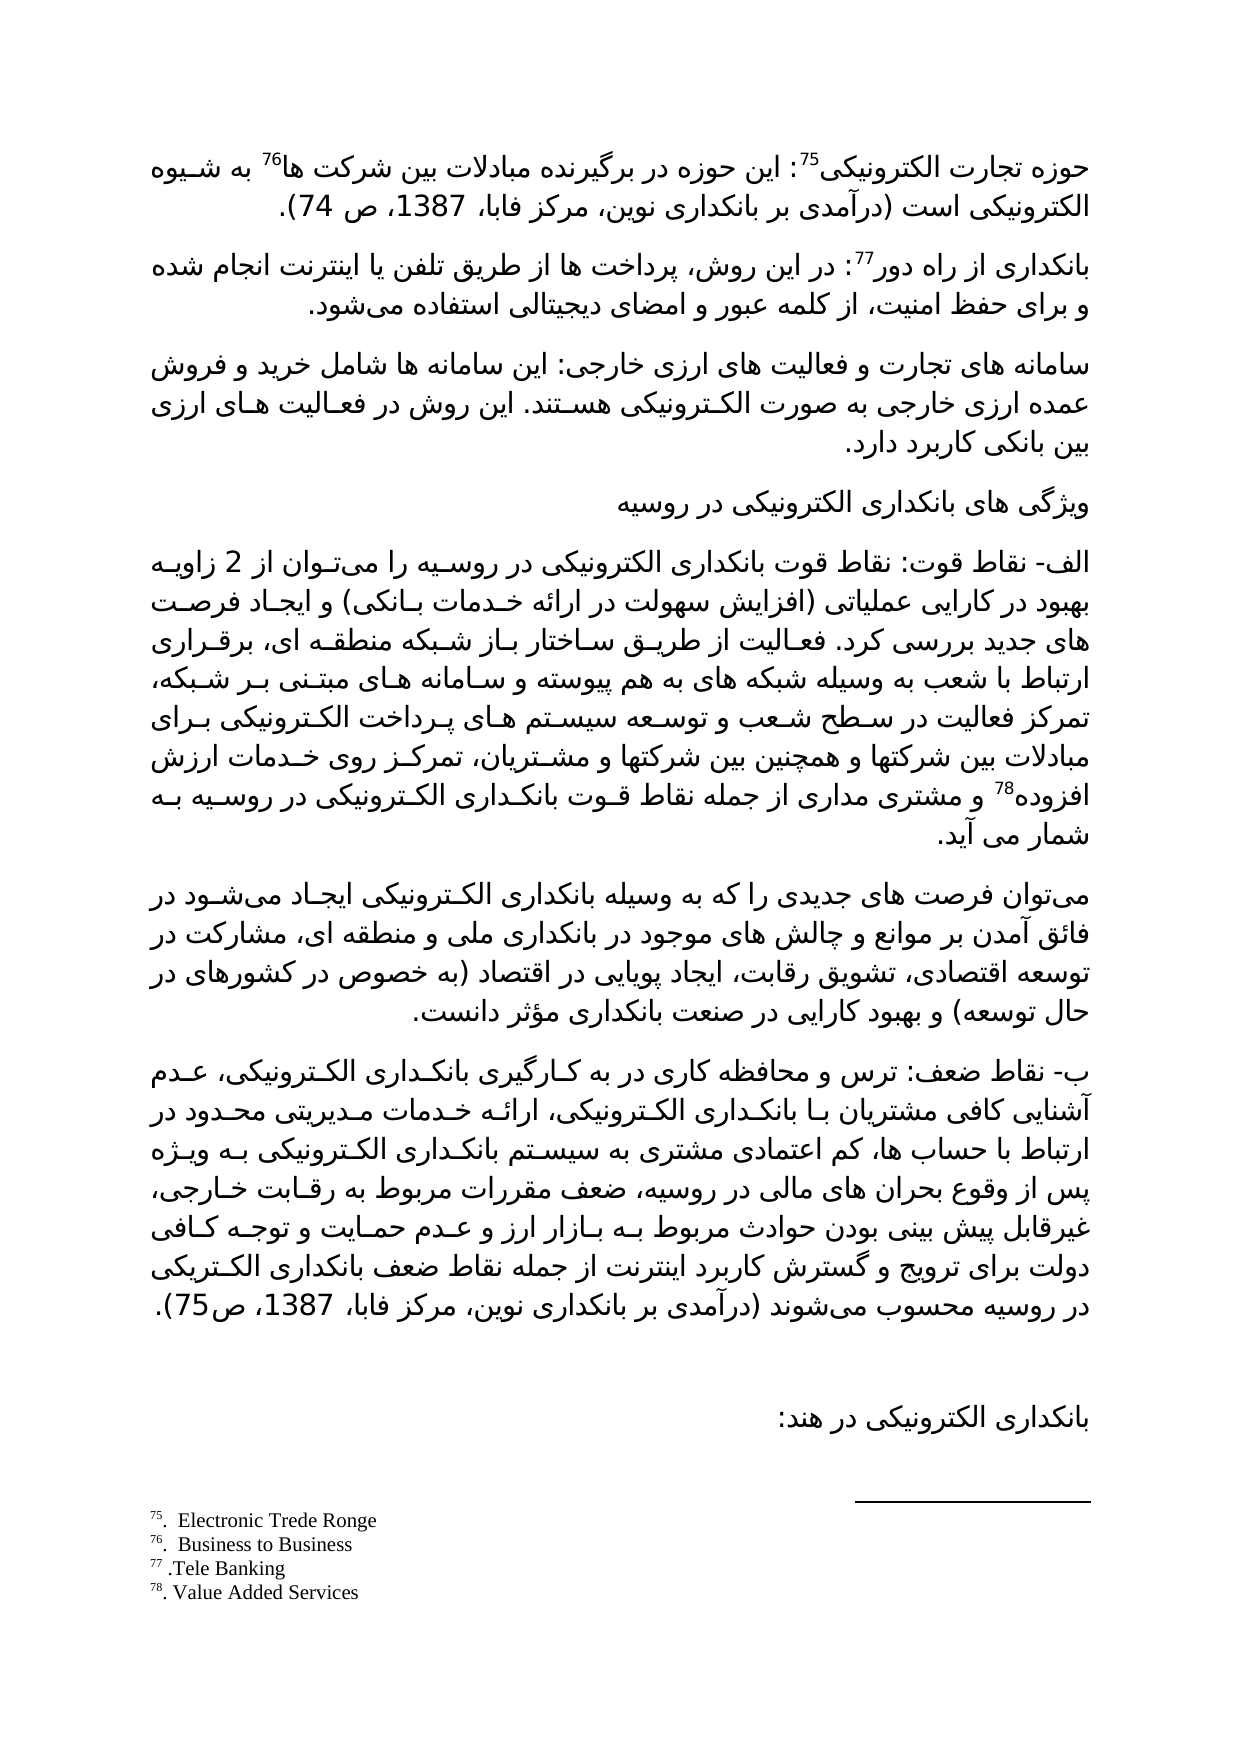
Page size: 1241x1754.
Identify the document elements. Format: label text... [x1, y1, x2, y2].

text ب- نقاط ضعف: ترس و محافظه کاری در به کارگیری بانکداری الکترونیکی، عدم آشنایی کافی مشتریان با بانکداری الکترونیکی، ارائه خدمات مدیریتی محدود در ارتباط با حساب ها، کم اعتمادی مشتری به سیستم بانکداری الکترونیکی به ویژه پس از وقوع بحران های مالی در روسیه، ضعف مقررات مربوط به رقابت خارجی، غیرقابل پیش بینی بودن حوادث مربوط به بازار ارز و عدم حمایت و توجه کافی دولت برای ترویج و گسترش کاربرد اینترنت از جمله نقاط ضعف بانکداری الکتریکی در روسیه محسوب می‌شوند (درآمدی بر بانکداری نوین، مرکز فابا، 1387، ص75). [150, 1054, 1090, 1322]
text بانکداری الکترونیکی در هند: [150, 1401, 1090, 1435]
text بانکداری از راه دور: در این روش، پرداخت ها از طریق تلفن یا اینترنت انجام شده و برای حفظ امنیت، از کلمه عبور و امضای دیجیتالی استفاده می‌شود. [150, 249, 1090, 322]
text حوزه تجارت الکترونیکی: این حوزه در برگیرنده مبادلات بین شرکت ها به شیوه الکترونیکی است (درآمدی بر بانکداری نوین، مرکز فابا، 1387، ص 74). [150, 150, 1090, 223]
text سامانه های تجارت و فعالیت های ارزی خارجی: این سامانه ها شامل خرید و فروش عمده ارزی خارجی به صورت الکترونیکی هستند. این روش در فعالیت های ارزی بین بانکی کاربرد دارد. [150, 347, 1090, 459]
text الف- نقاط قوت: نقاط قوت بانکداری الکترونیکی در روسیه را می‌توان از 2 زاویه بهبود در کارایی عملیاتی (افزایش سهولت در ارائه خدمات بانکی) و ایجاد فرصت های جدید بررسی کرد. فعالیت از طریق ساختار باز شبکه منطقه ای، برقراری ارتباط با شعب به وسیله شبکه های به هم پیوسته و سامانه های مبتنی بر شبکه، تمرکز فعالیت در سطح شعب و توسعه سیستم های پرداخت الکترونیکی برای مبادلات بین شرکتها و همچنین بین شرکتها و مشتریان، تمرکز روی خدمات ارزش افزوده و مشتری مداری از جمله نقاط قوت بانکداری الکترونیکی در روسیه به شمار می آید. [150, 545, 1090, 852]
text ویژگی های بانکداری الکترونیکی در روسیه [150, 485, 1090, 519]
text می‌توان فرصت های جدیدی را که به وسیله بانکداری الکترونیکی ایجاد می‌شود در فائق آمدن بر موانع و چالش های موجود در بانکداری ملی و منطقه ای، مشارکت در توسعه اقتصادی، تشویق رقابت، ایجاد پویایی در اقتصاد (به خصوص در کشورهای در حال توسعه) و بهبود کارایی در صنعت بانکداری مؤثر دانست. [150, 877, 1090, 1028]
